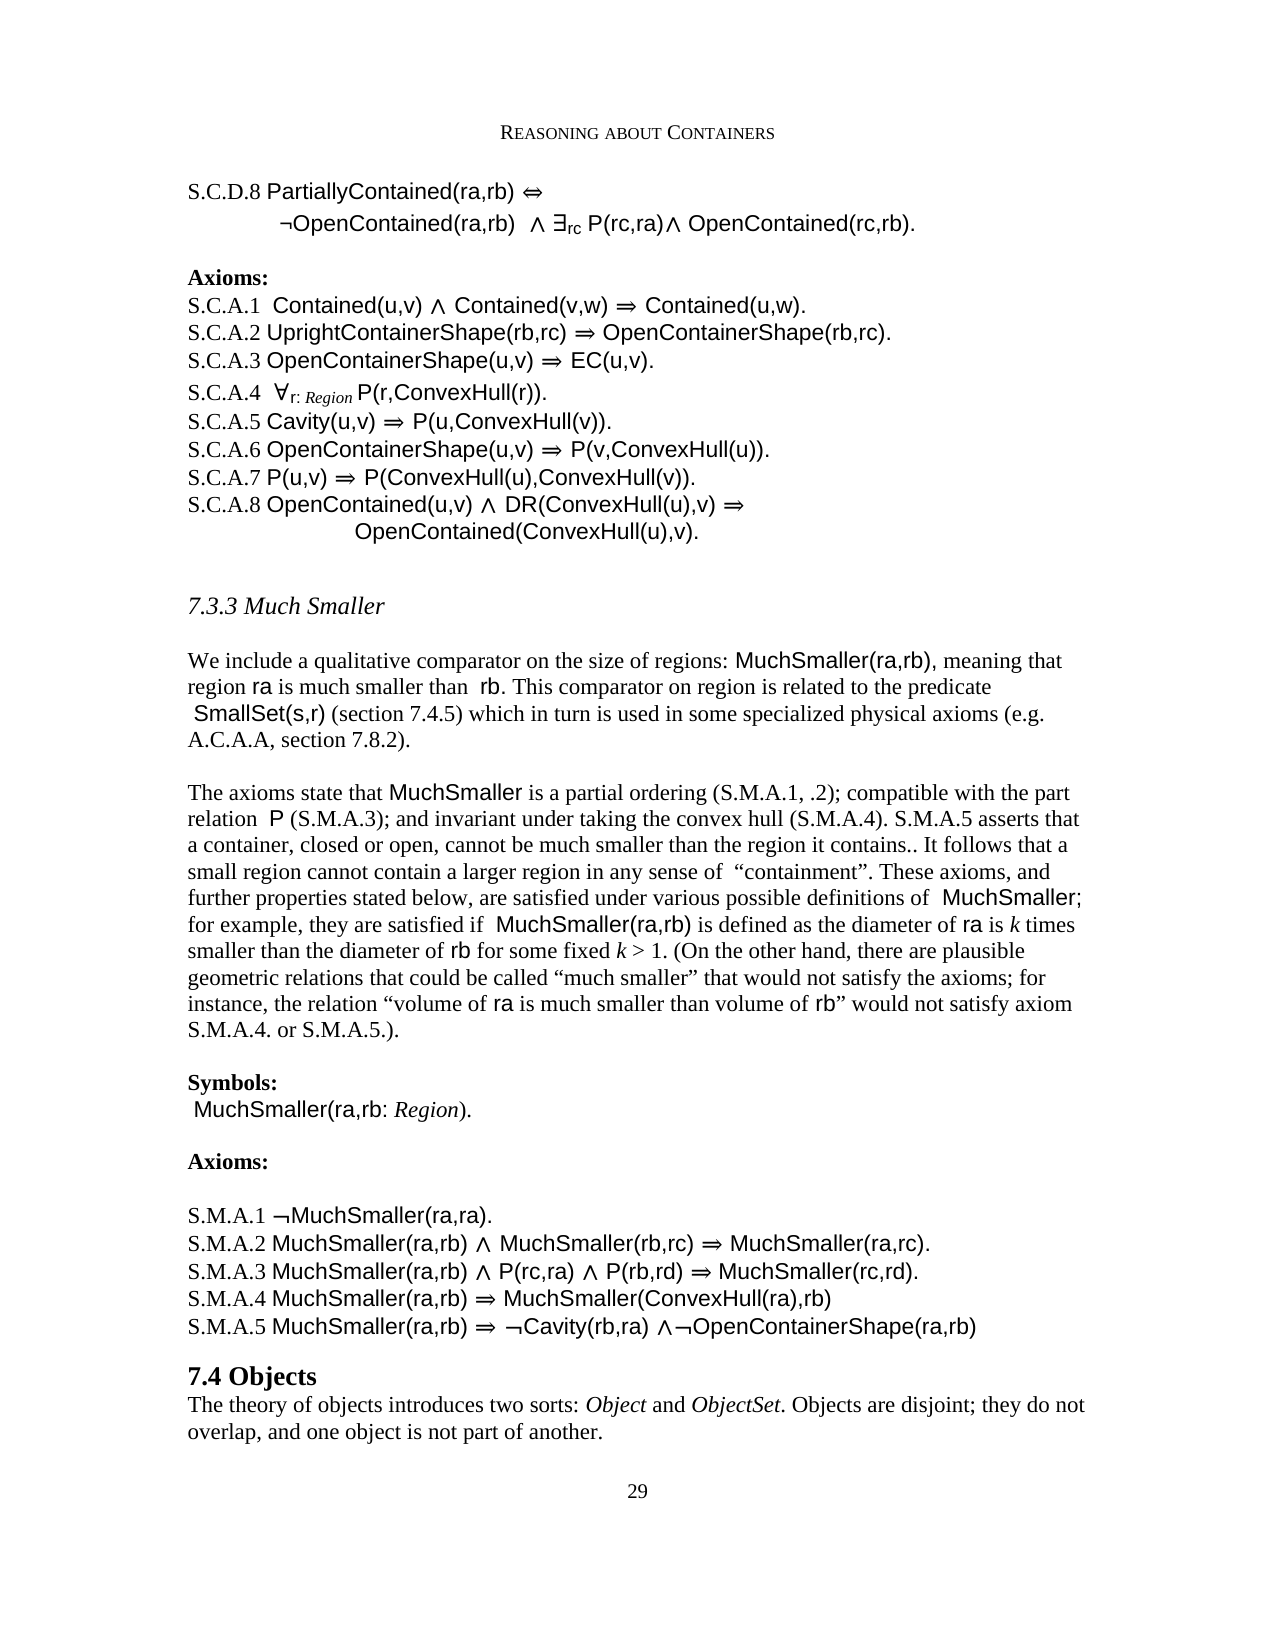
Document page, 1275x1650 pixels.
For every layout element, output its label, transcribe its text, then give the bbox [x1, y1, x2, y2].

text SmallSet(s,r) (section 7.4.5) which in turn is used in some specialized physical axioms (e.g. A.C.A.A, section 7.8.2). [187, 699, 1087, 752]
subtitle 7.3.3 Much Smaller [187, 591, 1087, 620]
text S.M.A.4 MuchSmaller(ra,rb) ⇒ MuchSmaller(ConvexHull(ra),rb) [187, 1284, 1087, 1312]
text MuchSmaller(ra,rb: Region). [187, 1096, 1087, 1122]
text S.C.A.3 OpenContainerShape(u,v) ⇒ EC(u,v). [187, 346, 1087, 373]
text S.C.A.8 OpenContained(u,v) ∧ DR(ConvexHull(u),v) ⇒ [187, 490, 1087, 518]
text S.C.A.5 Cavity(u,v) ⇒ P(u,ConvexHull(v)). [187, 407, 1087, 435]
text S.C.A.4 ∀r: Region P(r,ConvexHull(r)). [187, 373, 1087, 407]
subtitle 7.4 Objects [187, 1360, 1087, 1392]
text Axioms: [187, 1148, 1087, 1175]
text S.M.A.5 MuchSmaller(ra,rb) ⇒ ¬Cavity(rb,ra) ∧¬OpenContainerShape(ra,rb) [187, 1312, 1087, 1339]
text S.C.A.7 P(u,v) ⇒ P(ConvexHull(u),ConvexHull(v)). [187, 462, 1087, 490]
text ¬OpenContained(ra,rb) ∧ ∃rc P(rc,ra)∧ OpenContained(rc,rb). [187, 204, 1087, 238]
text The axioms state that MuchSmaller is a partial ordering (S.M.A.1, .2); compatible with the part relation P (S.M.A.3); and invariant under taking the convex hull (S.M.A.4). S.M.A.5 asserts that a container, closed or open, cannot be much smaller than the region it contains.. It follows that a small region cannot contain a larger region in any sense of “containment”. These axioms, and further properties stated below, are satisfied under various possible definitions of MuchSmaller; for example, they are satisfied if MuchSmaller(ra,rb) is defined as the diameter of ra is k times smaller than the diameter of rb for some fixed k > 1. (On the other hand, there are plausible geometric relations that could be called “much smaller” that would not satisfy the axioms; for instance, the relation “volume of ra is much smaller than volume of rb” would not satisfy axiom S.M.A.4. or S.M.A.5.). [187, 779, 1087, 1043]
text S.M.A.2 MuchSmaller(ra,rb) ∧ MuchSmaller(rb,rc) ⇒ MuchSmaller(ra,rc). [187, 1229, 1087, 1256]
text OpenContained(ConvexHull(u),v). [187, 518, 1087, 544]
text S.M.A.3 MuchSmaller(ra,rb) ∧ P(rc,ra) ∧ P(rb,rd) ⇒ MuchSmaller(rc,rd). [187, 1256, 1087, 1284]
text The theory of objects introduces two sorts: Object and ObjectSet. Objects are disjoint; they do not overlap, and one object is not part of another. [187, 1392, 1087, 1444]
text S.C.A.2 UprightContainerShape(rb,rc) ⇒ OpenContainerShape(rb,rc). [187, 318, 1087, 346]
text S.C.D.8 PartiallyContained(ra,rb) ⇔ [187, 176, 1087, 204]
text Axioms: [187, 264, 1087, 290]
text S.C.A.6 OpenContainerShape(u,v) ⇒ P(v,ConvexHull(u)). [187, 435, 1087, 462]
text S.M.A.1 ¬MuchSmaller(ra,ra). [187, 1201, 1087, 1229]
text S.C.A.1 Contained(u,v) ∧ Contained(v,w) ⇒ Contained(u,w). [187, 290, 1087, 318]
text We include a qualitative comparator on the size of regions: MuchSmaller(ra,rb), meaning that region ra is much smaller than rb. This comparator on region is related to the predicate [187, 647, 1087, 699]
text Symbols: [187, 1069, 1087, 1096]
